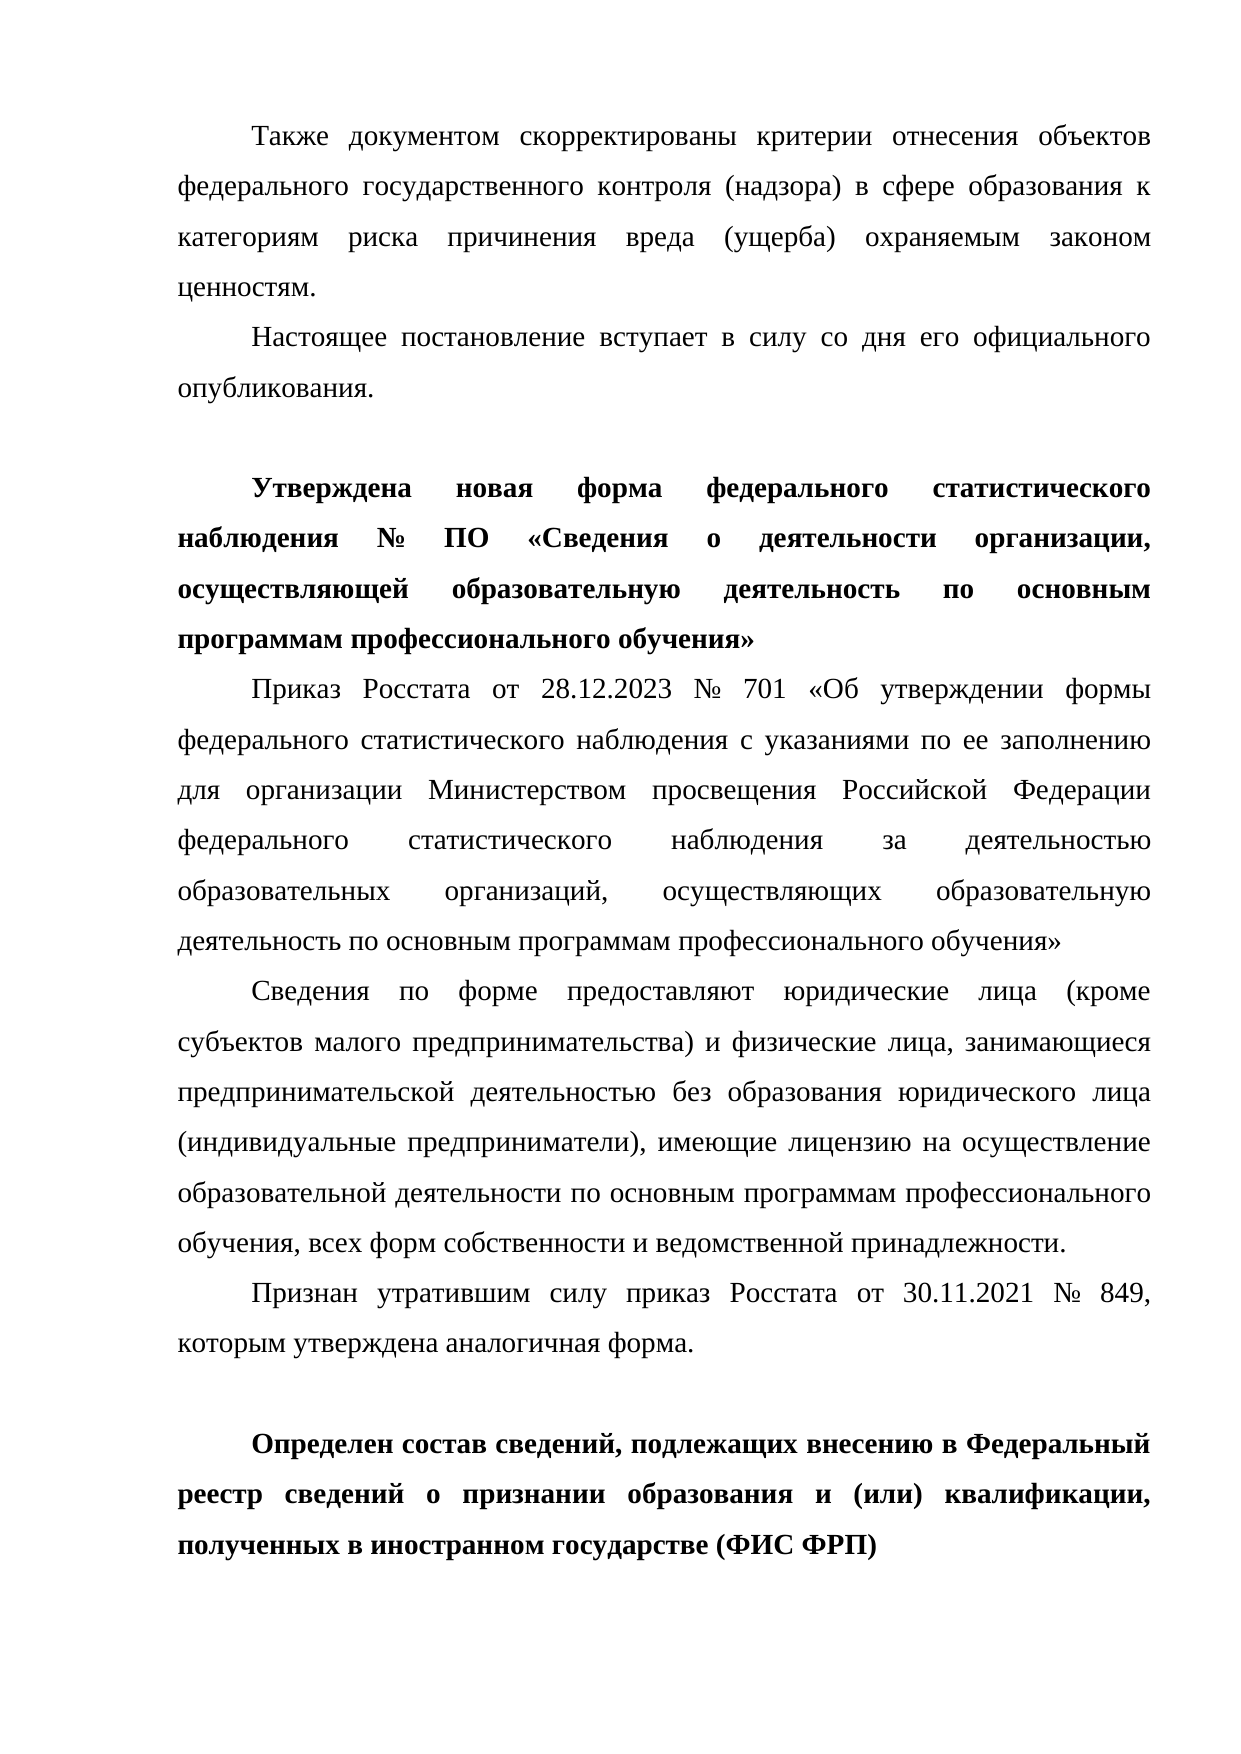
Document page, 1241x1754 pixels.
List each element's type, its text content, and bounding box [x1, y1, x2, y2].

text Настоящее постановление вступает в силу со дня его официального опубликования. [177, 319, 1152, 403]
text Приказ Росстата от 28.12.2023 № 701 «Об утверждении формы федерального статистического наблюдения с указаниями по ее заполнению для организации Министерством просвещения Российской Федерации федерального статистического наблюдения за деятельностью образовательных организаций, осуществляющих образовательную деятельность по основным программам профессионального обучения» [177, 672, 1152, 957]
text Также документом скорректированы критерии отнесения объектов федерального государственного контроля (надзора) в сфере образования к категориям риска причинения вреда (ущерба) охраняемым законом ценностям. [177, 118, 1152, 303]
text Утверждена новая форма федерального статистического наблюдения № ПО «Сведения о деятельности организации, осуществляющей образовательную деятельность по основным программам профессионального обучения» [177, 470, 1152, 655]
text Признан утратившим силу приказ Росстата от 30.11.2021 № 849, которым утверждена аналогичная форма. [177, 1275, 1152, 1359]
text Сведения по форме предоставляют юридические лица (кроме субъектов малого предпринимательства) и физические лица, занимающиеся предпринимательской деятельностью без образования юридического лица (индивидуальные предприниматели), имеющие лицензию на осуществление образовательной деятельности по основным программам профессионального обучения, всех форм собственности и ведомственной принадлежности. [177, 973, 1152, 1258]
text Определен состав сведений, подлежащих внесению в Федеральный реестр сведений о признании образования и (или) квалификации, полученных в иностранном государстве (ФИС ФРП) [177, 1426, 1152, 1560]
